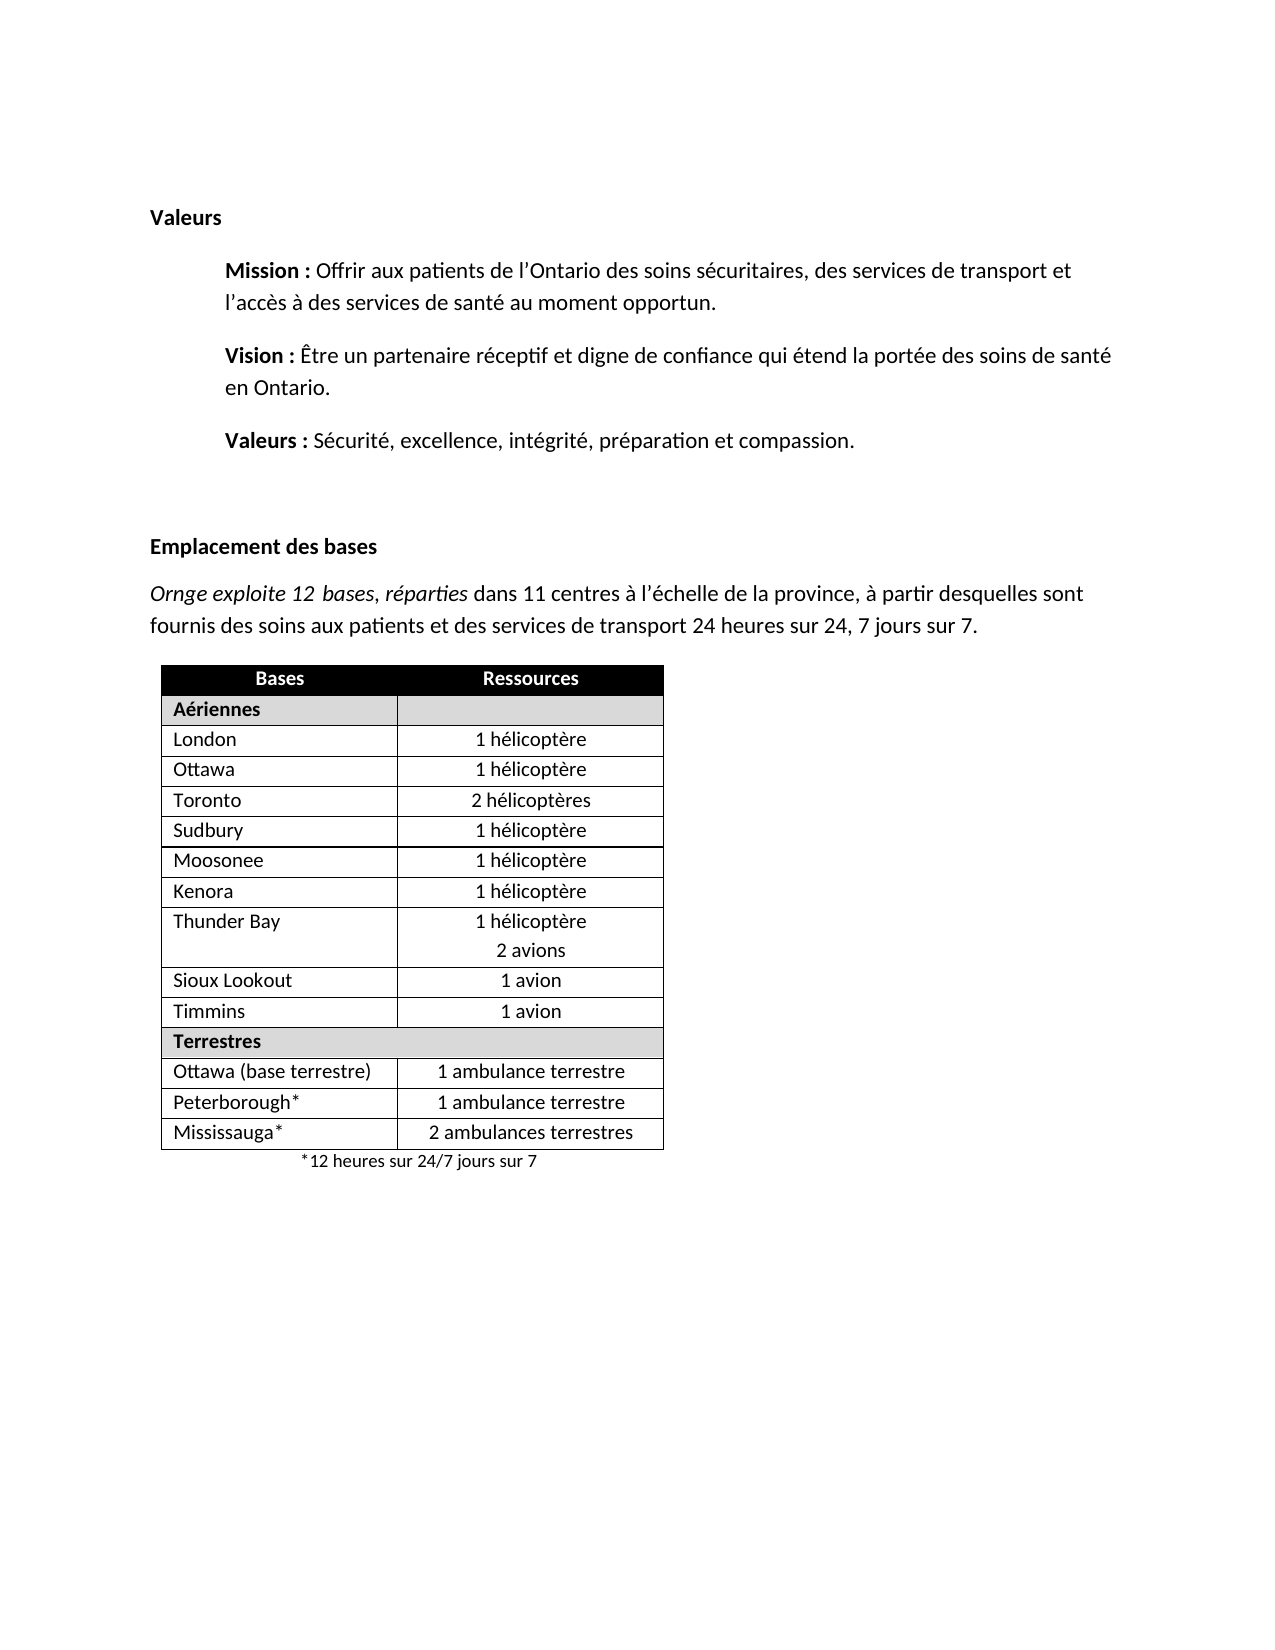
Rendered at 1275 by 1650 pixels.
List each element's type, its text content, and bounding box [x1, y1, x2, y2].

table_cell 1 hélicoptère [398, 878, 663, 907]
text Vision : Être un partenaire réceptif et digne de confiance qui étend la portée des soins de santé en Ontario. [225, 341, 1125, 401]
table_header Ressources [398, 666, 663, 695]
table_cell Ottawa [162, 757, 397, 786]
table_cell 1 hélicoptère [398, 726, 663, 756]
table_cell 1 avion [398, 998, 663, 1027]
table_cell Peterborough* [162, 1089, 397, 1118]
table_cell 1 hélicoptère 2 avions [398, 908, 663, 967]
table_cell Kenora [162, 878, 397, 907]
table_cell 2 ambulances terrestres [398, 1119, 663, 1148]
table_cell 1 ambulance terrestre [398, 1089, 663, 1118]
table_cell Toronto [162, 787, 397, 816]
text *12 heures sur 24/7 jours sur 7 [225, 1149, 1125, 1172]
table_cell Sudbury [162, 817, 397, 846]
table_cell London [162, 726, 397, 756]
table_cell 1 hélicoptère [398, 848, 663, 877]
text Valeurs [150, 203, 1125, 231]
table_cell Terrestres [162, 1028, 663, 1057]
table_cell Ottawa (base terrestre) [162, 1059, 397, 1088]
table_cell Timmins [162, 998, 397, 1027]
table_cell 2 hélicoptères [398, 787, 663, 816]
text Valeurs : Sécurité, excellence, intégrité, préparation et compassion. [225, 426, 1125, 454]
text Ornge exploite 12 bases, réparties dans 11 centres à l’échelle de la province, à partir desquelles sont fournis des soins aux patients et des services de transport 24 heures sur 24, 7 jours sur 7. [150, 579, 1125, 639]
table_cell Aériennes [162, 696, 397, 725]
table_cell 1 avion [398, 968, 663, 997]
table_cell 1 hélicoptère [398, 817, 663, 846]
table_cell 1 ambulance terrestre [398, 1059, 663, 1088]
table_cell Sioux Lookout [162, 968, 397, 997]
table_cell Thunder Bay [162, 908, 397, 967]
table_cell [398, 696, 663, 725]
table_cell Moosonee [162, 848, 397, 877]
text Mission : Offrir aux patients de l’Ontario des soins sécuritaires, des services de transport et l’accès à des services de santé au moment opportun. [225, 256, 1125, 316]
table_cell 1 hélicoptère [398, 757, 663, 786]
table_cell Mississauga* [162, 1119, 397, 1148]
table_header Bases [162, 666, 397, 695]
text Emplacement des bases [150, 532, 1125, 561]
